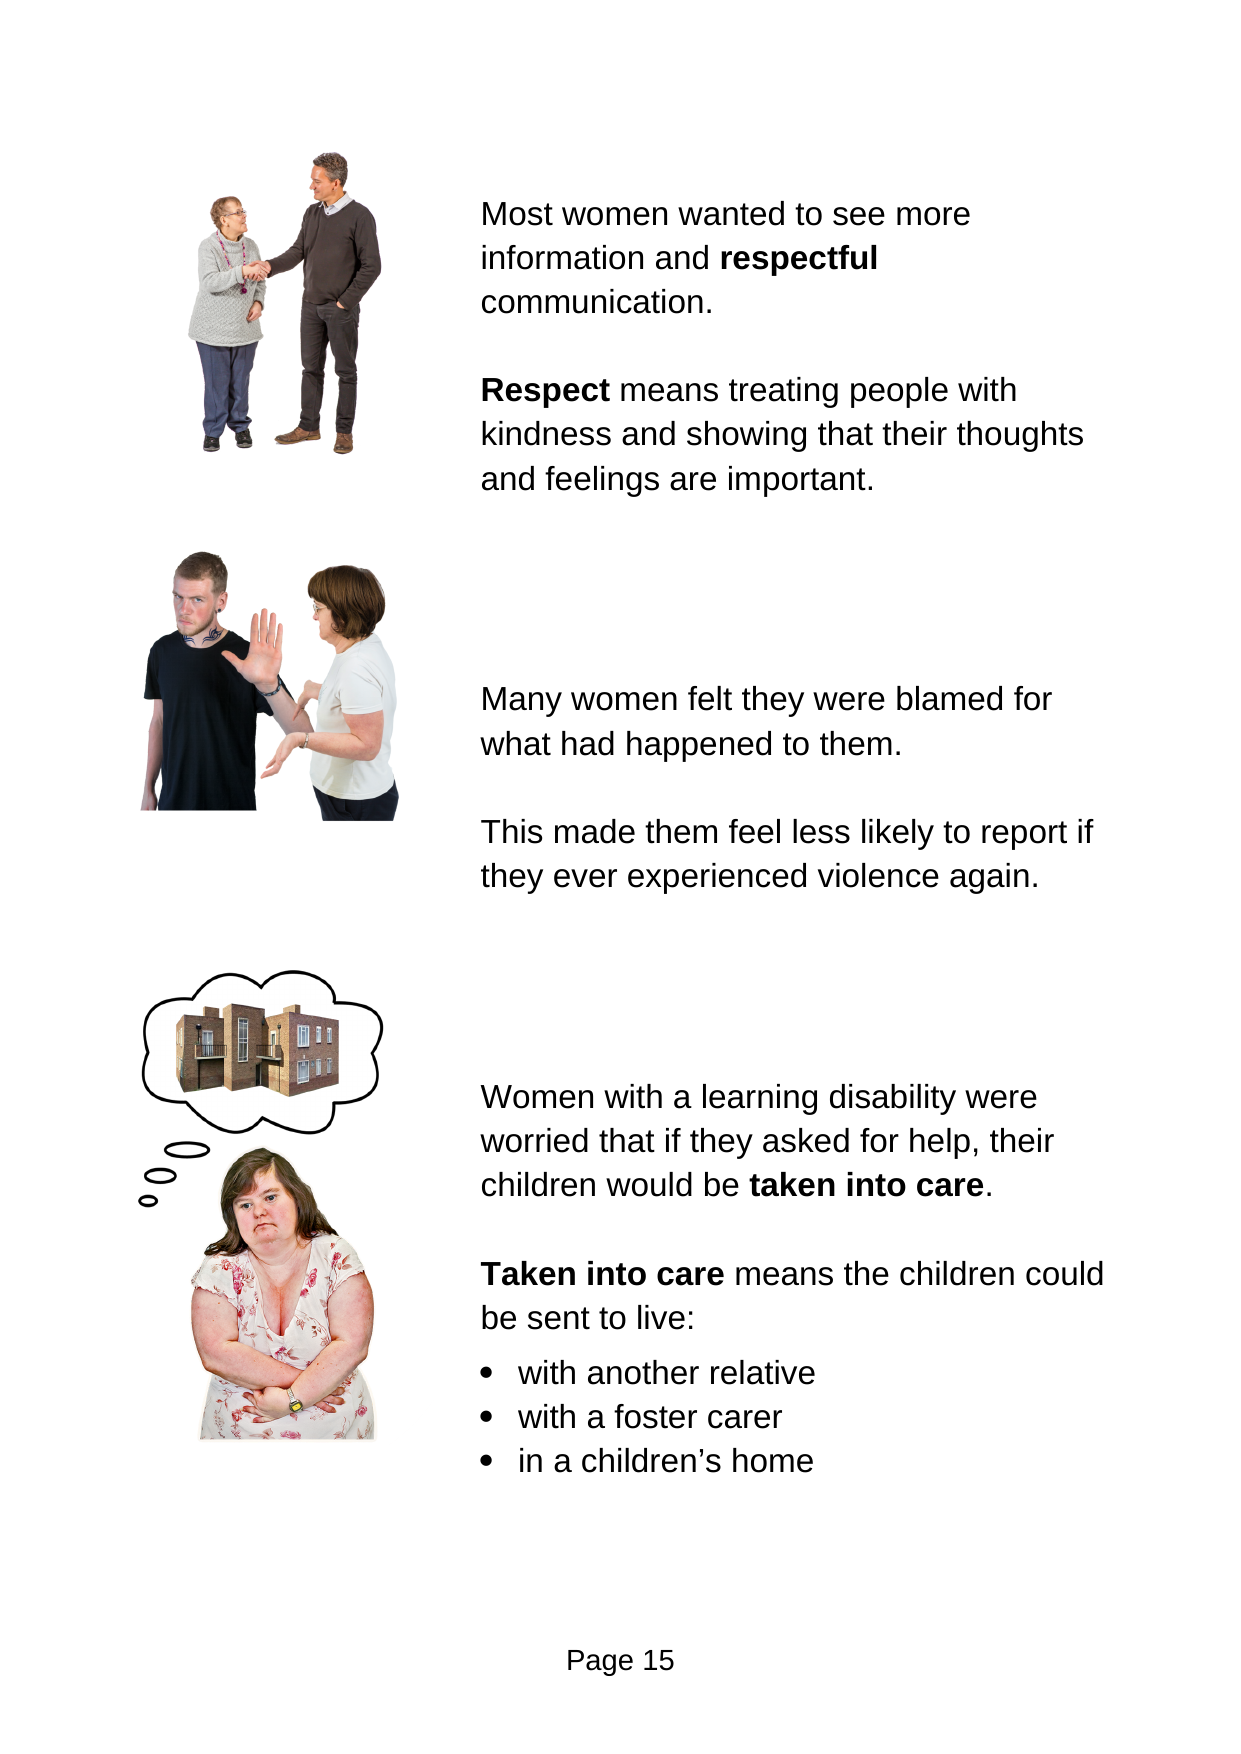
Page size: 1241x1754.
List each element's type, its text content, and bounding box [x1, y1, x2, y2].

table_cell Women with a learning disability were worried that if they asked for help, their children would be taken into care. Taken into care means the children could be sent to live: with another relative with a foster carer in a children’s home [469, 945, 1122, 1530]
table_cell Most women wanted to see more information and respectful communication. Respect means treating people with kindness and showing that their thoughts and feelings are important. [469, 150, 1122, 547]
table_cell Many women felt they were blamed for what had happened to them. This made them feel less likely to report if they ever experienced violence again. [469, 547, 1122, 944]
picture [129, 149, 435, 455]
picture [129, 944, 435, 1447]
picture [129, 547, 406, 824]
table_cell [118, 547, 469, 944]
table_cell [118, 150, 469, 547]
table_cell [118, 945, 469, 1530]
